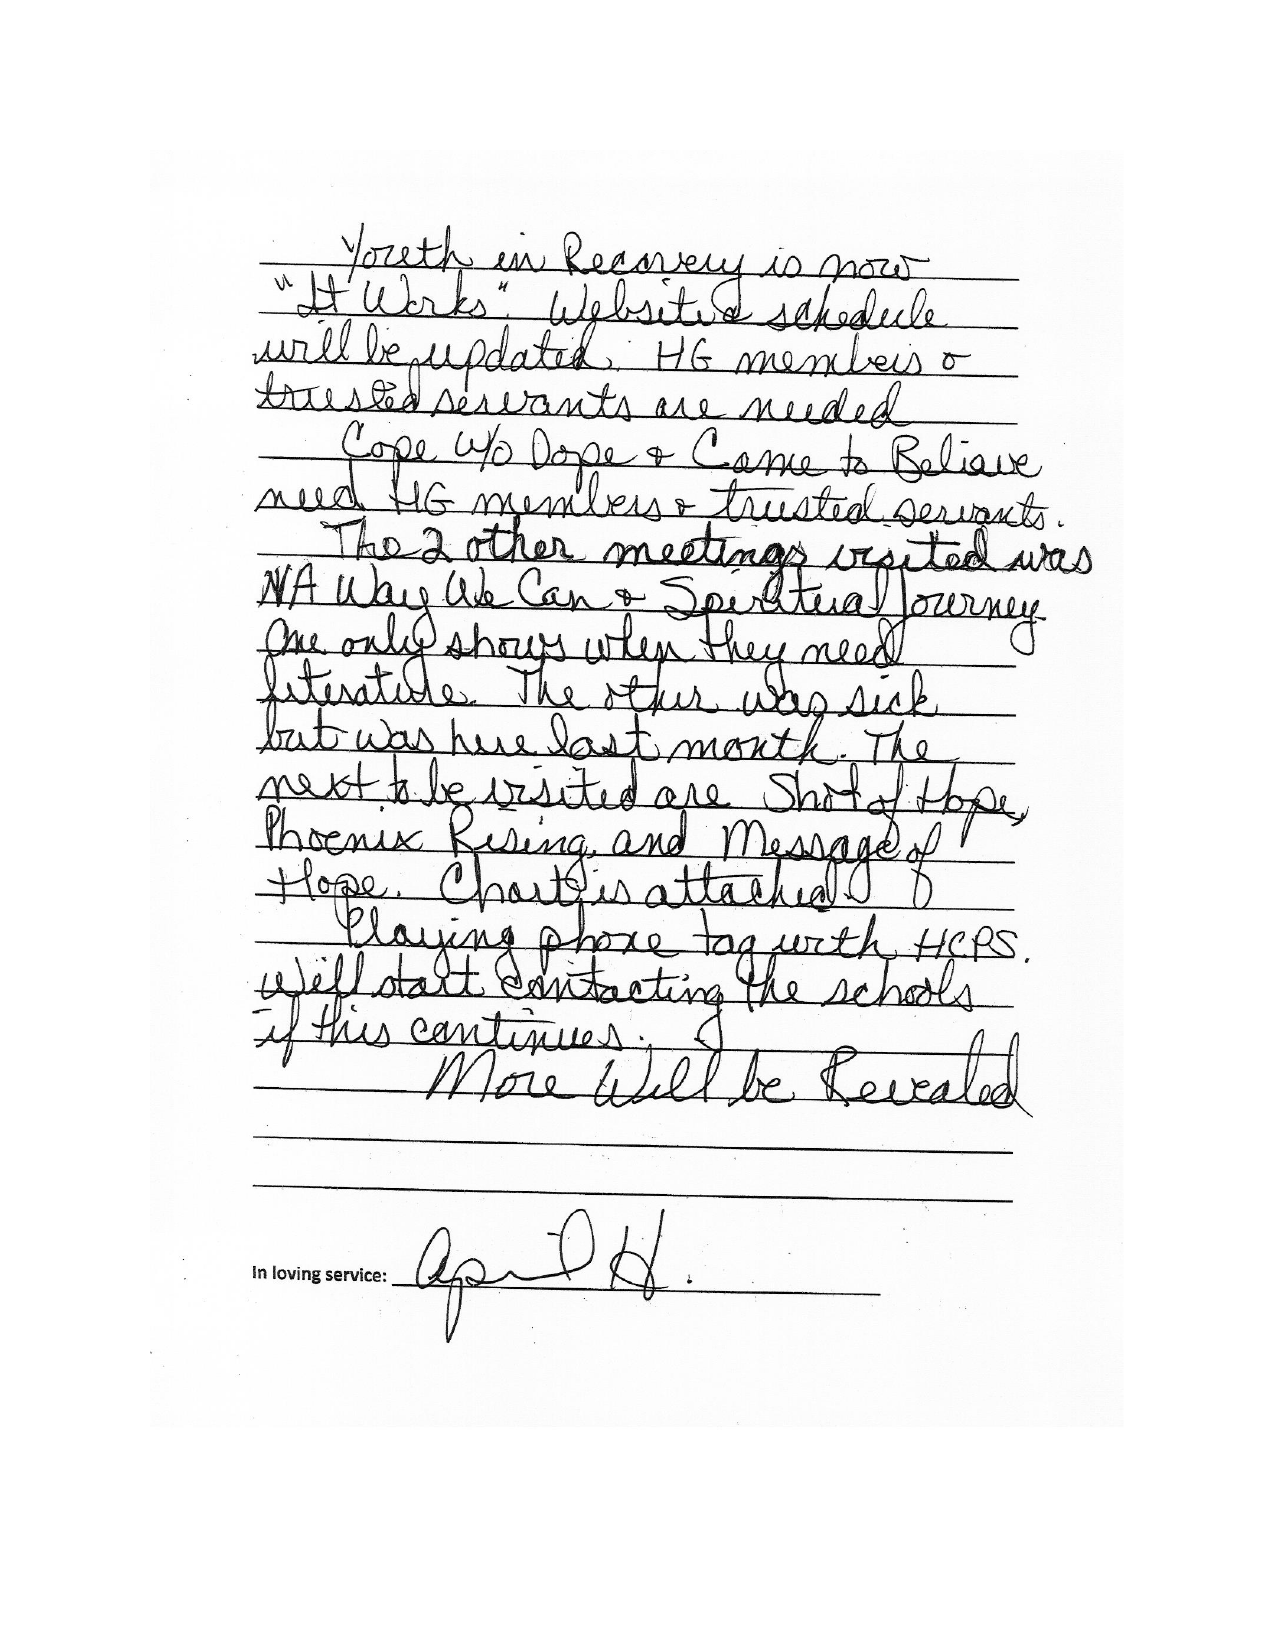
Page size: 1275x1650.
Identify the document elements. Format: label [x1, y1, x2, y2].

picture [150, 150, 1125, 1501]
